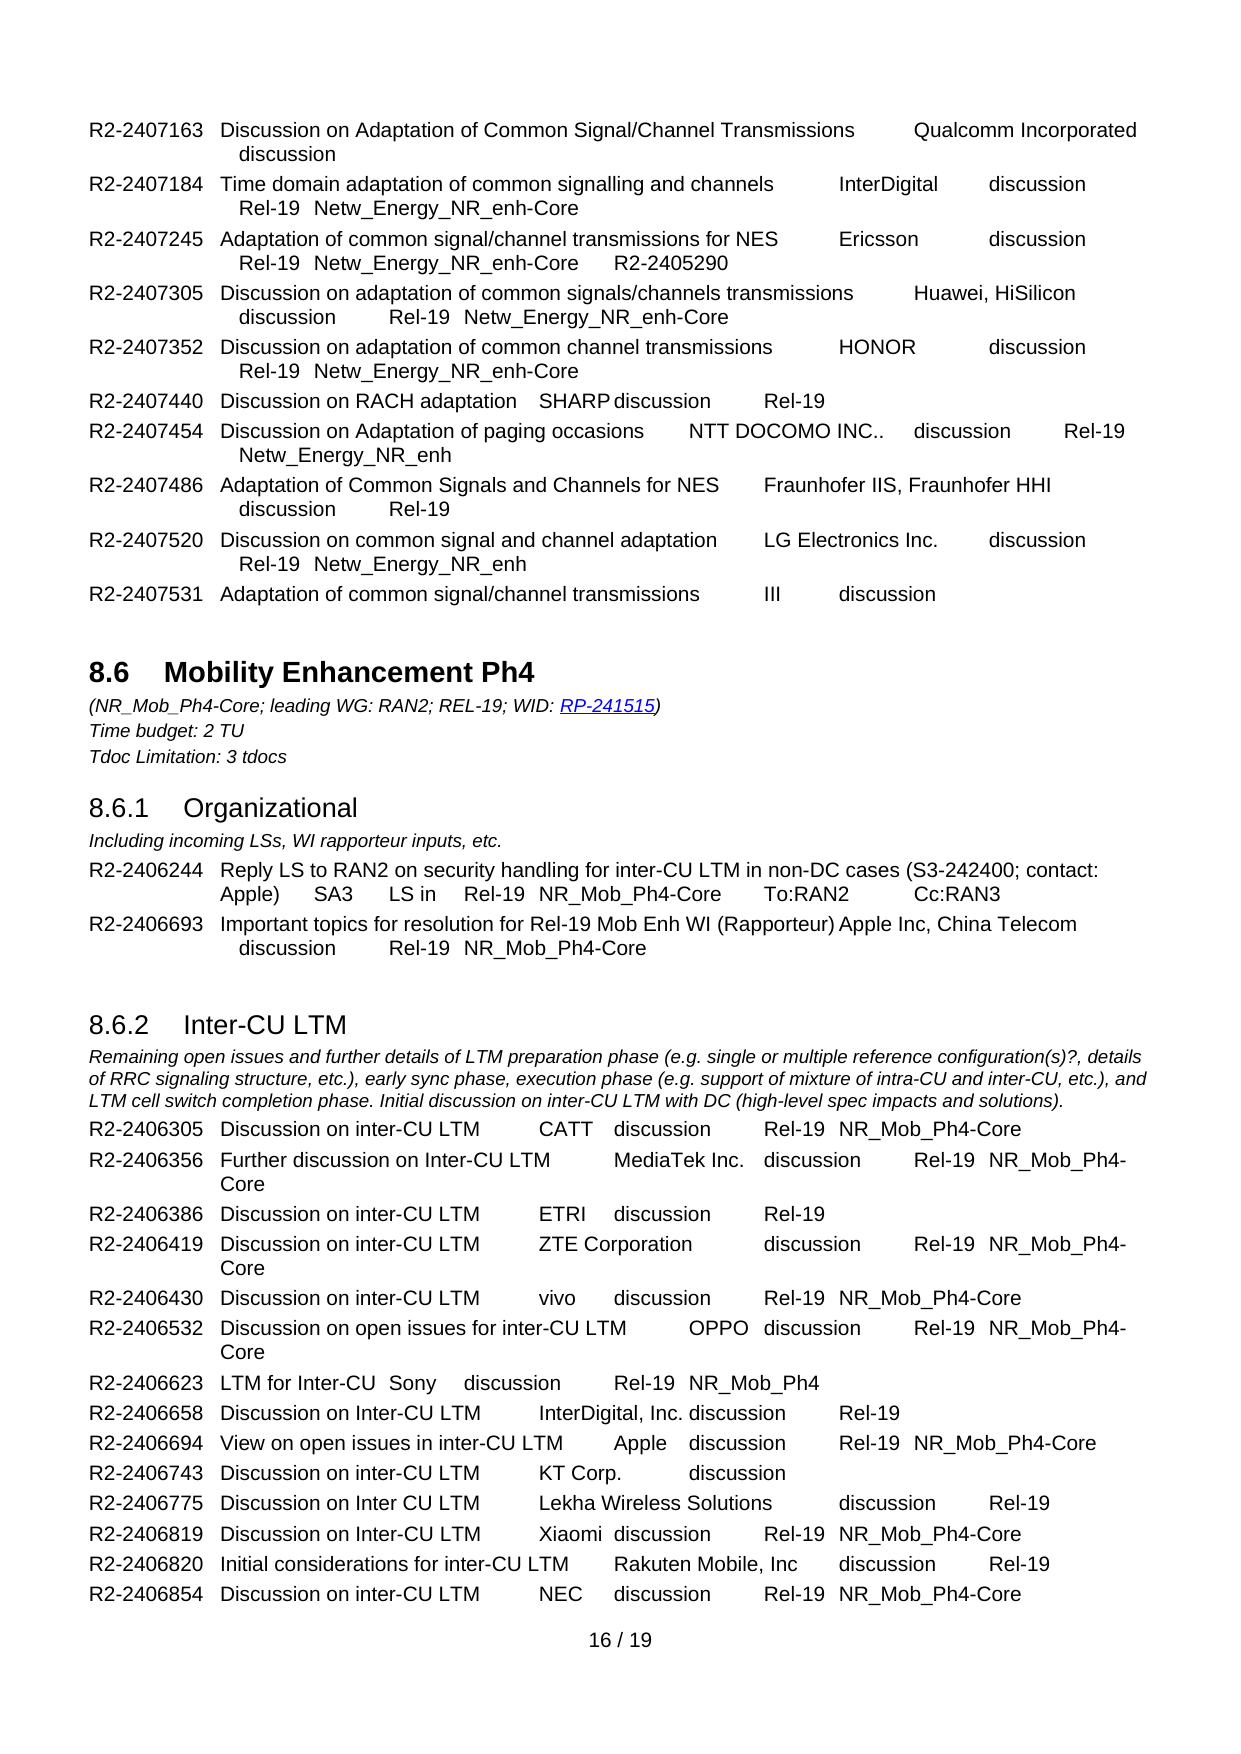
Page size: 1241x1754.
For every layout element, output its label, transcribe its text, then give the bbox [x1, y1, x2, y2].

title R2-2406820 Initial considerations for inter-CU LTM Rakuten Mobile, Inc discussion Rel-19 [89, 1552, 1152, 1576]
subtitle 8.6 Mobility Enhancement Ph4 [89, 654, 1152, 688]
title R2-2407305 Discussion on adaptation of common signals/channels transmissions Huawei, HiSilicon discussion Rel-19 Netw_Energy_NR_enh-Core [89, 281, 1152, 328]
subtitle 8.6.1 Organizational [89, 792, 1152, 824]
title R2-2407352 Discussion on adaptation of common channel transmissions HONOR discussion Rel-19 Netw_Energy_NR_enh-Core [89, 335, 1152, 383]
title R2-2406743 Discussion on inter-CU LTM KT Corp. discussion [89, 1461, 1152, 1485]
text Tdoc Limitation: 3 tdocs [89, 746, 1152, 767]
title R2-2406430 Discussion on inter-CU LTM vivo discussion Rel-19 NR_Mob_Ph4-Core [89, 1286, 1152, 1310]
title R2-2406356 Further discussion on Inter-CU LTM MediaTek Inc. discussion Rel-19 NR_Mob_Ph4-Core [89, 1147, 1152, 1195]
text (NR_Mob_Ph4-Core; leading WG: RAN2; REL-19; WID: RP-241515) [89, 694, 1152, 716]
text Remaining open issues and further details of LTM preparation phase (e.g. single or multiple reference configuration(s)?, details of RRC signaling structure, etc.), early sync phase, execution phase (e.g. support of mixture of intra-CU and inter-CU, etc.), and LTM cell switch completion phase. Initial discussion on inter-CU LTM with DC (high-level spec impacts and solutions). [89, 1046, 1152, 1111]
title R2-2407486 Adaptation of Common Signals and Channels for NES Fraunhofer IIS, Fraunhofer HHI discussion Rel-19 [89, 473, 1152, 521]
title R2-2406386 Discussion on inter-CU LTM ETRI discussion Rel-19 [89, 1202, 1152, 1226]
title R2-2406775 Discussion on Inter CU LTM Lekha Wireless Solutions discussion Rel-19 [89, 1491, 1152, 1515]
subtitle 8.6.2 Inter-CU LTM [89, 1009, 1152, 1040]
title R2-2406693 Important topics for resolution for Rel-19 Mob Enh WI (Rapporteur) Apple Inc, China Telecom discussion Rel-19 NR_Mob_Ph4-Core [89, 912, 1152, 960]
title R2-2406305 Discussion on inter-CU LTM CATT discussion Rel-19 NR_Mob_Ph4-Core [89, 1117, 1152, 1141]
title R2-2407245 Adaptation of common signal/channel transmissions for NES Ericsson discussion Rel-19 Netw_Energy_NR_enh-Core R2-2405290 [89, 226, 1152, 274]
title R2-2406658 Discussion on Inter-CU LTM InterDigital, Inc. discussion Rel-19 [89, 1401, 1152, 1424]
title R2-2407163 Discussion on Adaptation of Common Signal/Channel Transmissions Qualcomm Incorporated discussion [89, 118, 1152, 166]
title R2-2406419 Discussion on inter-CU LTM ZTE Corporation discussion Rel-19 NR_Mob_Ph4-Core [89, 1232, 1152, 1280]
title R2-2407184 Time domain adaptation of common signalling and channels InterDigital discussion Rel-19 Netw_Energy_NR_enh-Core [89, 172, 1152, 220]
title R2-2406694 View on open issues in inter-CU LTM Apple discussion Rel-19 NR_Mob_Ph4-Core [89, 1431, 1152, 1455]
title R2-2407440 Discussion on RACH adaptation SHARP discussion Rel-19 [89, 389, 1152, 413]
title R2-2406244 Reply LS to RAN2 on security handling for inter-CU LTM in non-DC cases (S3-242400; contact: Apple) SA3 LS in Rel-19 NR_Mob_Ph4-Core To:RAN2 Cc:RAN3 [89, 858, 1152, 906]
title R2-2407531 Adaptation of common signal/channel transmissions III discussion [89, 582, 1152, 606]
title R2-2407520 Discussion on common signal and channel adaptation LG Electronics Inc. discussion Rel-19 Netw_Energy_NR_enh [89, 527, 1152, 575]
title R2-2406854 Discussion on inter-CU LTM NEC discussion Rel-19 NR_Mob_Ph4-Core [89, 1582, 1152, 1606]
title R2-2406532 Discussion on open issues for inter-CU LTM OPPO discussion Rel-19 NR_Mob_Ph4-Core [89, 1316, 1152, 1364]
title R2-2406623 LTM for Inter-CU Sony discussion Rel-19 NR_Mob_Ph4 [89, 1370, 1152, 1394]
text Including incoming LSs, WI rapporteur inputs, etc. [89, 830, 1152, 851]
text Time budget: 2 TU [89, 720, 1152, 742]
title R2-2407454 Discussion on Adaptation of paging occasions NTT DOCOMO INC.. discussion Rel-19 Netw_Energy_NR_enh [89, 419, 1152, 467]
title R2-2406819 Discussion on Inter-CU LTM Xiaomi discussion Rel-19 NR_Mob_Ph4-Core [89, 1521, 1152, 1545]
